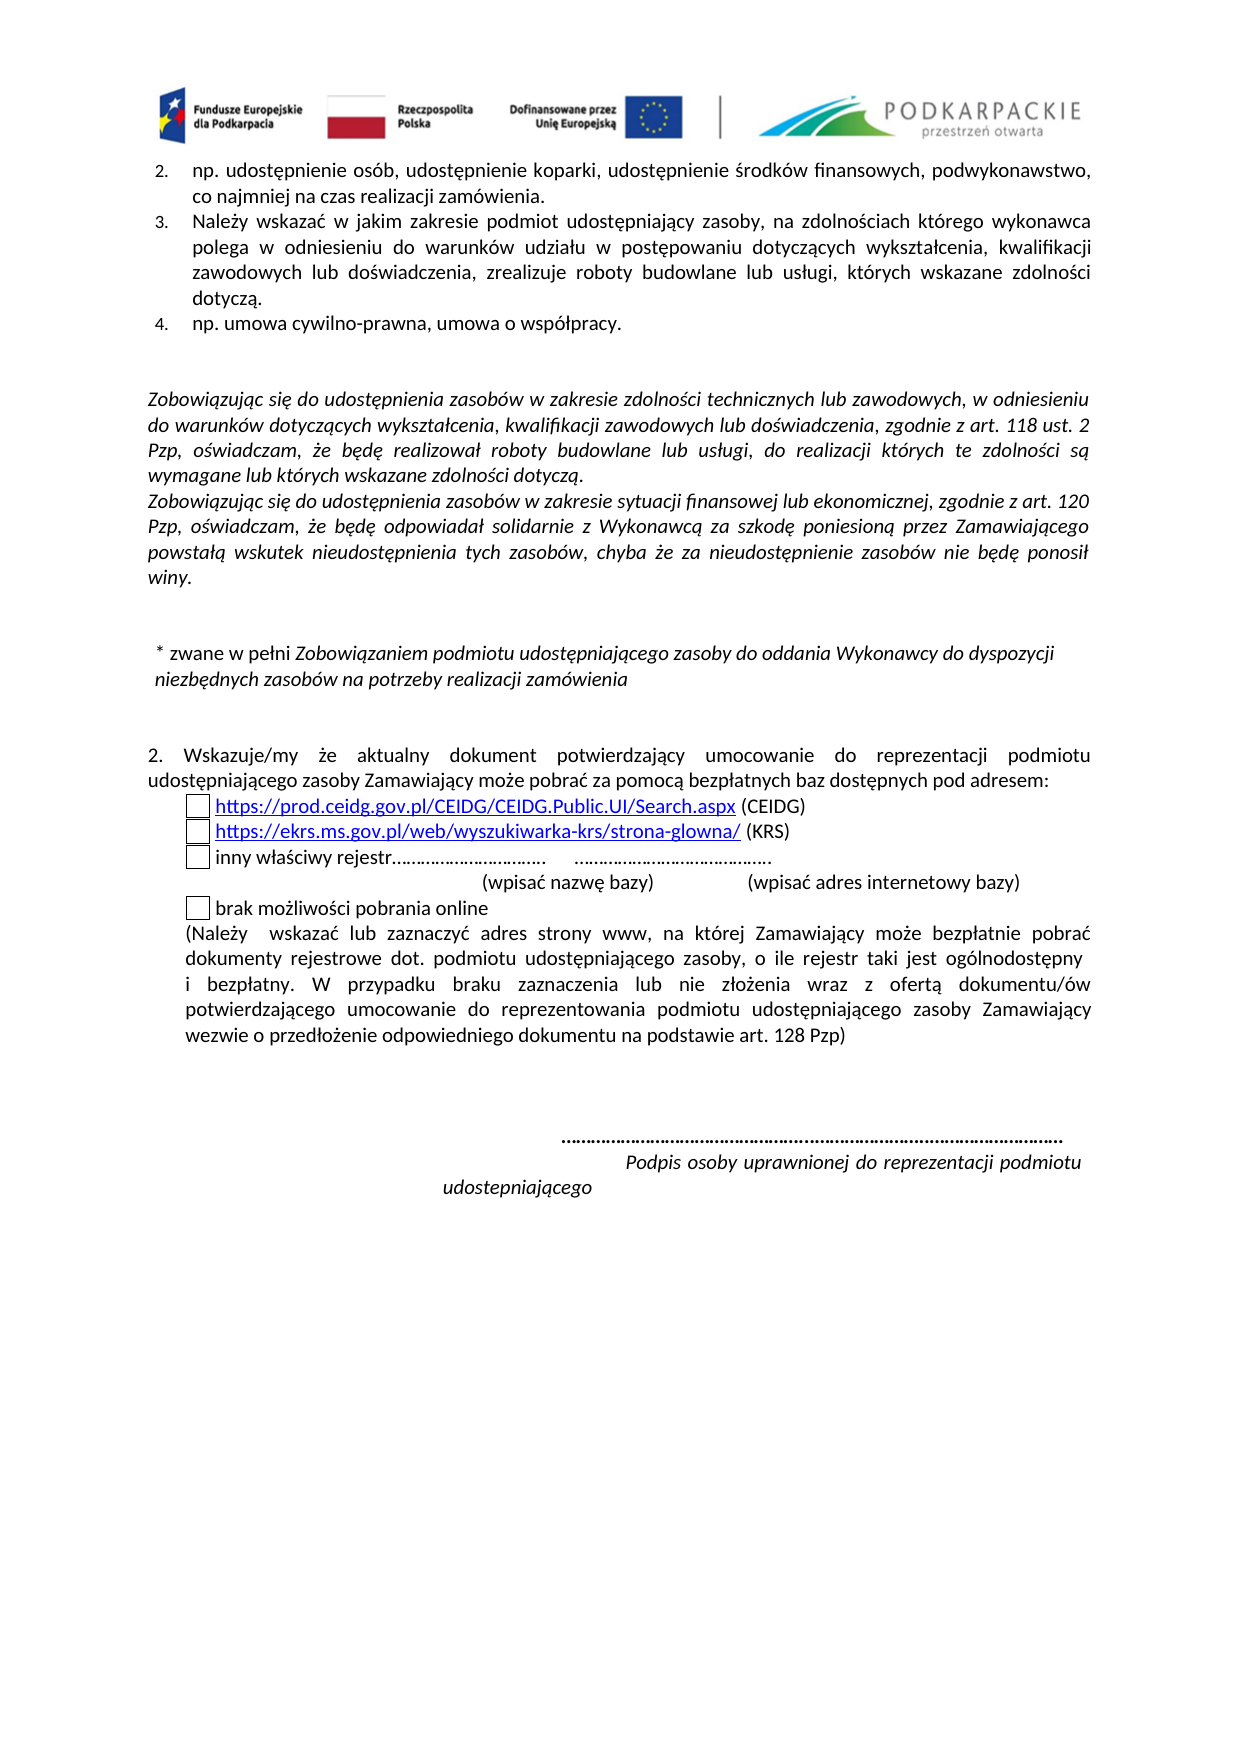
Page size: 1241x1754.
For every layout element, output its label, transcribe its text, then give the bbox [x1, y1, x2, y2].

text https://ekrs.ms.gov.pl/web/wyszukiwarka-krs/strona-glowna/ (KRS) [185, 818, 1093, 844]
text https://prod.ceidg.gov.pl/CEIDG/CEIDG.Public.UI/Search.aspx (CEIDG) [185, 793, 1093, 818]
text (wpisać nazwę bazy) (wpisać adres internetowy bazy) [185, 869, 1093, 895]
text Zobowiązując się do udostępnienia zasobów w zakresie sytuacji finansowej lub ekonomicznej, zgodnie z art. 120 Pzp, oświadczam, że będę odpowiadał solidarnie z Wykonawcą za szkodę poniesioną przez Zamawiającego powstałą wskutek nieudostępnienia tych zasobów, chyba że za nieudostępnienie zasobów nie będę ponosił winy. [148, 488, 1093, 590]
text 2. Wskazuje/my że aktualny dokument potwierdzający umocowanie do reprezentacji podmiotu udostępniającego zasoby Zamawiający może pobrać za pomocą bezpłatnych baz dostępnych pod adresem: [148, 742, 1093, 793]
picture [147, 73, 1093, 158]
list np. umowa cywilno-prawna, umowa o współpracy. [154, 310, 1093, 336]
list np. udostępnienie osób, udostępnienie koparki, udostępnienie środków finansowych, podwykonawstwo, co najmniej na czas realizacji zamówienia. [154, 158, 1093, 208]
text inny właściwy rejestr………………………….. ………………………………….. [185, 844, 1093, 869]
text …………………………………………...…………………..……………………… [148, 1123, 1093, 1149]
text Podpis osoby uprawnionej do reprezentacji podmiotu udostepniającego [148, 1149, 1093, 1200]
text (Należy wskazać lub zaznaczyć adres strony www, na której Zamawiający może bezpłatnie pobrać dokumenty rejestrowe dot. podmiotu udostępniającego zasoby, o ile rejestr taki jest ogólnodostępny i bezpłatny. W przypadku braku zaznaczenia lub nie złożenia wraz z ofertą dokumentu/ów potwierdzającego umocowanie do reprezentowania podmiotu udostępniającego zasoby Zamawiający wezwie o przedłożenie odpowiedniego dokumentu na podstawie art. 128 Pzp) [185, 920, 1093, 1047]
list Należy wskazać w jakim zakresie podmiot udostępniający zasoby, na zdolnościach którego wykonawca polega w odniesieniu do warunków udziału w postępowaniu dotyczących wykształcenia, kwalifikacji zawodowych lub doświadczenia, zrealizuje roboty budowlane lub usługi, których wskazane zdolności dotyczą. [154, 208, 1093, 310]
text * zwane w pełni Zobowiązaniem podmiotu udostępniającego zasoby do oddania Wykonawcy do dyspozycji niezbędnych zasobów na potrzeby realizacji zamówienia [154, 641, 1093, 691]
text Zobowiązując się do udostępnienia zasobów w zakresie zdolności technicznych lub zawodowych, w odniesieniu do warunków dotyczących wykształcenia, kwalifikacji zawodowych lub doświadczenia, zgodnie z art. 118 ust. 2 Pzp, oświadczam, że będę realizował roboty budowlane lub usługi, do realizacji których te zdolności są wymagane lub których wskazane zdolności dotyczą. [148, 386, 1093, 488]
text brak możliwości pobrania online [185, 895, 1093, 920]
